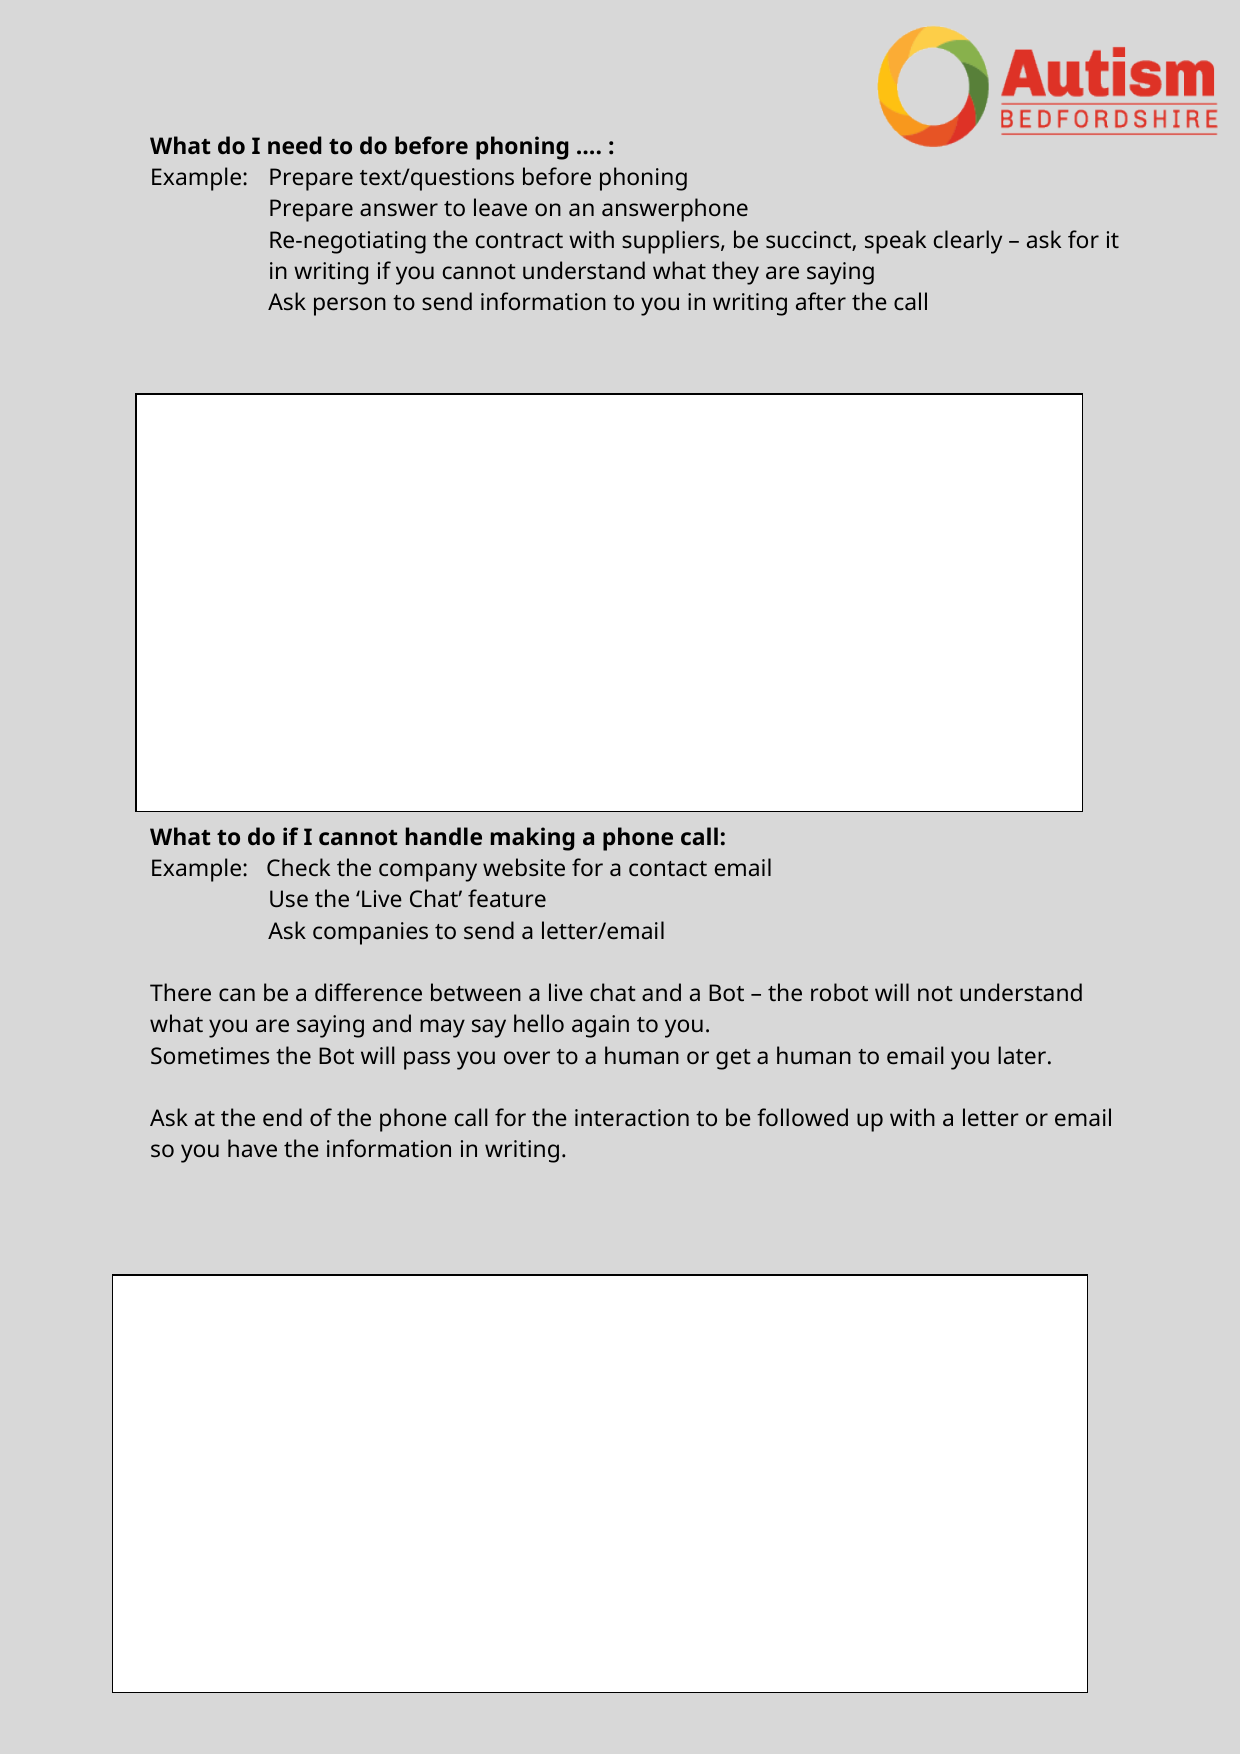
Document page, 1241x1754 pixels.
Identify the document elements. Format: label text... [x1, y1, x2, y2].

text Example: Prepare text/questions before phoning [150, 161, 1137, 192]
text Example: Check the company website for a contact email [150, 852, 1137, 883]
text Ask at the end of the phone call for the interaction to be followed up with a letter or email so you have the information in writing. [150, 1102, 1137, 1165]
text Prepare answer to leave on an answerphone [150, 192, 1137, 223]
text What do I need to do before phoning …. : [150, 130, 1137, 161]
text What to do if I cannot handle making a phone call: [150, 473, 1137, 852]
text Ask companies to send a letter/email [150, 915, 1137, 946]
text Use the ‘Live Chat’ feature [150, 883, 1137, 915]
text Sometimes the Bot will pass you over to a human or get a human to email you later. [150, 1040, 1137, 1071]
text Ask person to send information to you in writing after the call [150, 286, 1137, 317]
text There can be a difference between a live chat and a Bot – the robot will not understand what you are saying and may say hello again to you. [150, 977, 1137, 1040]
text Re-negotiating the contract with suppliers, be succinct, speak clearly – ask for it in writing if you cannot understand what they are saying [268, 223, 1137, 286]
picture [872, 18, 1220, 150]
